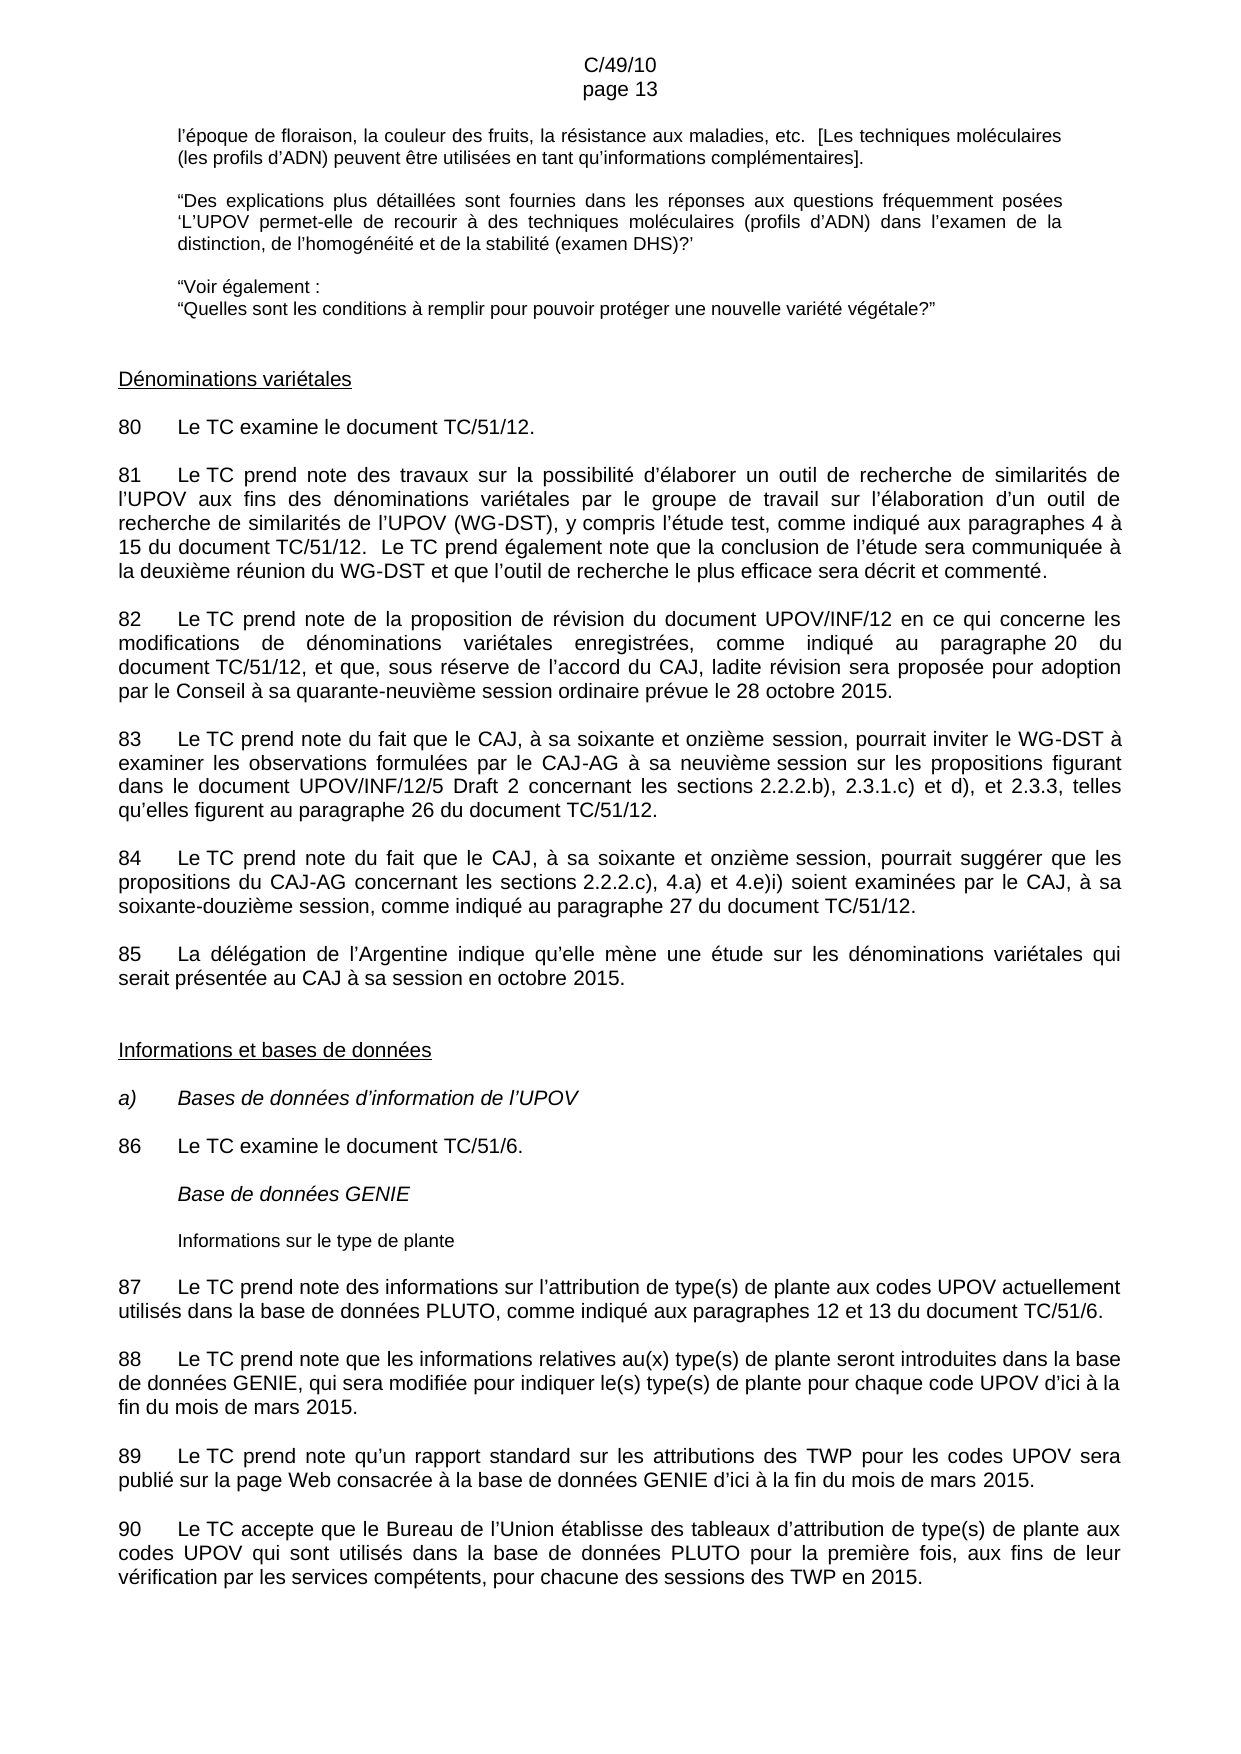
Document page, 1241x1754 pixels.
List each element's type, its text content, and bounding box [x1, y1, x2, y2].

text Le TC prend note des informations sur l’attribution de type(s) de plante aux codes UPOV actuellement utilisés dans la base de données PLUTO, comme indiqué aux paragraphes 12 et 13 du document TC/51/6. [118, 1275, 1122, 1323]
text “Quelles sont les conditions à remplir pour pouvoir protéger une nouvelle variété végétale?” [177, 297, 1063, 319]
text “Voir également : [177, 276, 1063, 297]
text Le TC prend note du fait que le CAJ, à sa soixante et onzième session, pourrait inviter le WG-DST à examiner les observations formulées par le CAJ-AG à sa neuvième session sur les propositions figurant dans le document UPOV/INF/12/5 Draft 2 concernant les sections 2.2.2.b), 2.3.1.c) et d), et 2.3.3, telles qu’elles figurent au paragraphe 26 du document TC/51/12. [118, 726, 1122, 822]
text Le TC examine le document TC/51/6. [118, 1134, 1122, 1158]
subtitle Dénominations variétales [118, 367, 1122, 391]
text La délégation de l’Argentine indique qu’elle mène une étude sur les dénominations variétales qui serait présentée au CAJ à sa session en octobre 2015. [118, 942, 1122, 990]
text Le TC prend note de la proposition de révision du document UPOV/INF/12 en ce qui concerne les modifications de dénominations variétales enregistrées, comme indiqué au paragraphe 20 du document TC/51/12, et que, sous réserve de l’accord du CAJ, ladite révision sera proposée pour adoption par le Conseil à sa quarante-neuvième session ordinaire prévue le 28 octobre 2015. [118, 607, 1122, 702]
subtitle Base de données GENIE [177, 1182, 1122, 1206]
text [177, 125, 1063, 168]
text Le TC accepte que le Bureau de l’Union établisse des tableaux d’attribution de type(s) de plante aux codes UPOV qui sont utilisés dans la base de données PLUTO pour la première fois, aux fins de leur vérification par les services compétents, pour chacune des sessions des TWP en 2015. [118, 1517, 1122, 1588]
text Le TC prend note du fait que le CAJ, à sa soixante et onzième session, pourrait suggérer que les propositions du CAJ-AG concernant les sections 2.2.2.c), 4.a) et 4.e)i) soient examinées par le CAJ, à sa soixante-douzième session, comme indiqué au paragraphe 27 du document TC/51/12. [118, 846, 1122, 918]
text “Des explications plus détaillées sont fournies dans les réponses aux questions fréquemment posées ‘L’UPOV permet-elle de recourir à des techniques moléculaires (profils d’ADN) dans l’examen de la distinction, de l’homogénéité et de la stabilité (examen DHS)?’ [177, 190, 1063, 254]
subtitle Informations et bases de données [118, 1038, 1122, 1062]
subtitle Informations sur le type de plante [177, 1229, 1122, 1251]
text Le TC prend note des travaux sur la possibilité d’élaborer un outil de recherche de similarités de l’UPOV aux fins des dénominations variétales par le groupe de travail sur l’élaboration d’un outil de recherche de similarités de l’UPOV (WG-DST), y compris l’étude test, comme indiqué aux paragraphes 4 à 15 du document TC/51/12. Le TC prend également note que la conclusion de l’étude sera communiquée à la deuxième réunion du WG-DST et que l’outil de recherche le plus efficace sera décrit et commenté. [118, 463, 1122, 583]
text Le TC prend note que les informations relatives au(x) type(s) de plante seront introduites dans la base de données GENIE, qui sera modifiée pour indiquer le(s) type(s) de plante pour chaque code UPOV d’ici à la fin du mois de mars 2015. [118, 1347, 1122, 1419]
subtitle a) Bases de données d’information de l’UPOV [118, 1086, 1122, 1110]
text Le TC examine le document TC/51/12. [118, 415, 1122, 439]
text Le TC prend note qu’un rapport standard sur les attributions des TWP pour les codes UPOV sera publié sur la page Web consacrée à la base de données GENIE d’ici à la fin du mois de mars 2015. [118, 1444, 1122, 1492]
